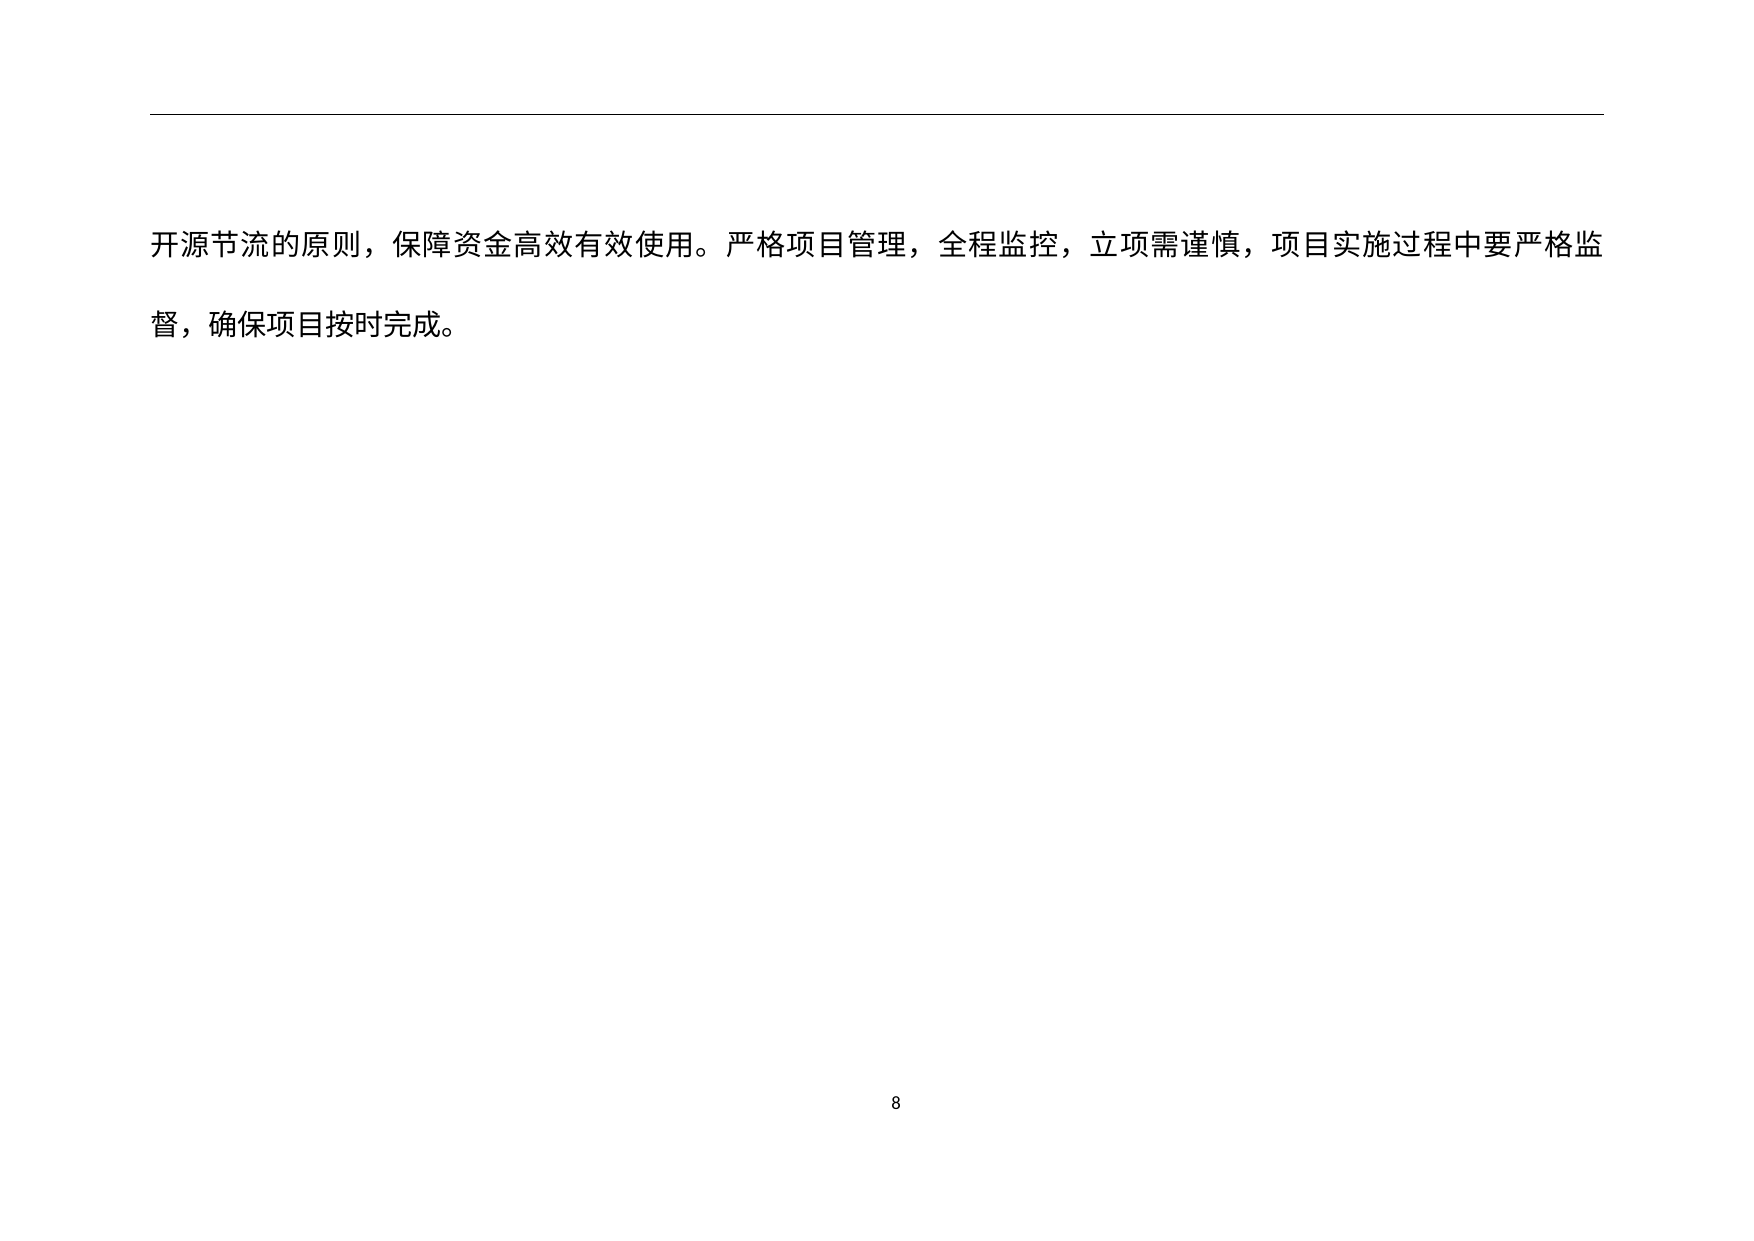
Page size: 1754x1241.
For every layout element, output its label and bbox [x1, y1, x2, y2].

text [150, 203, 1604, 362]
